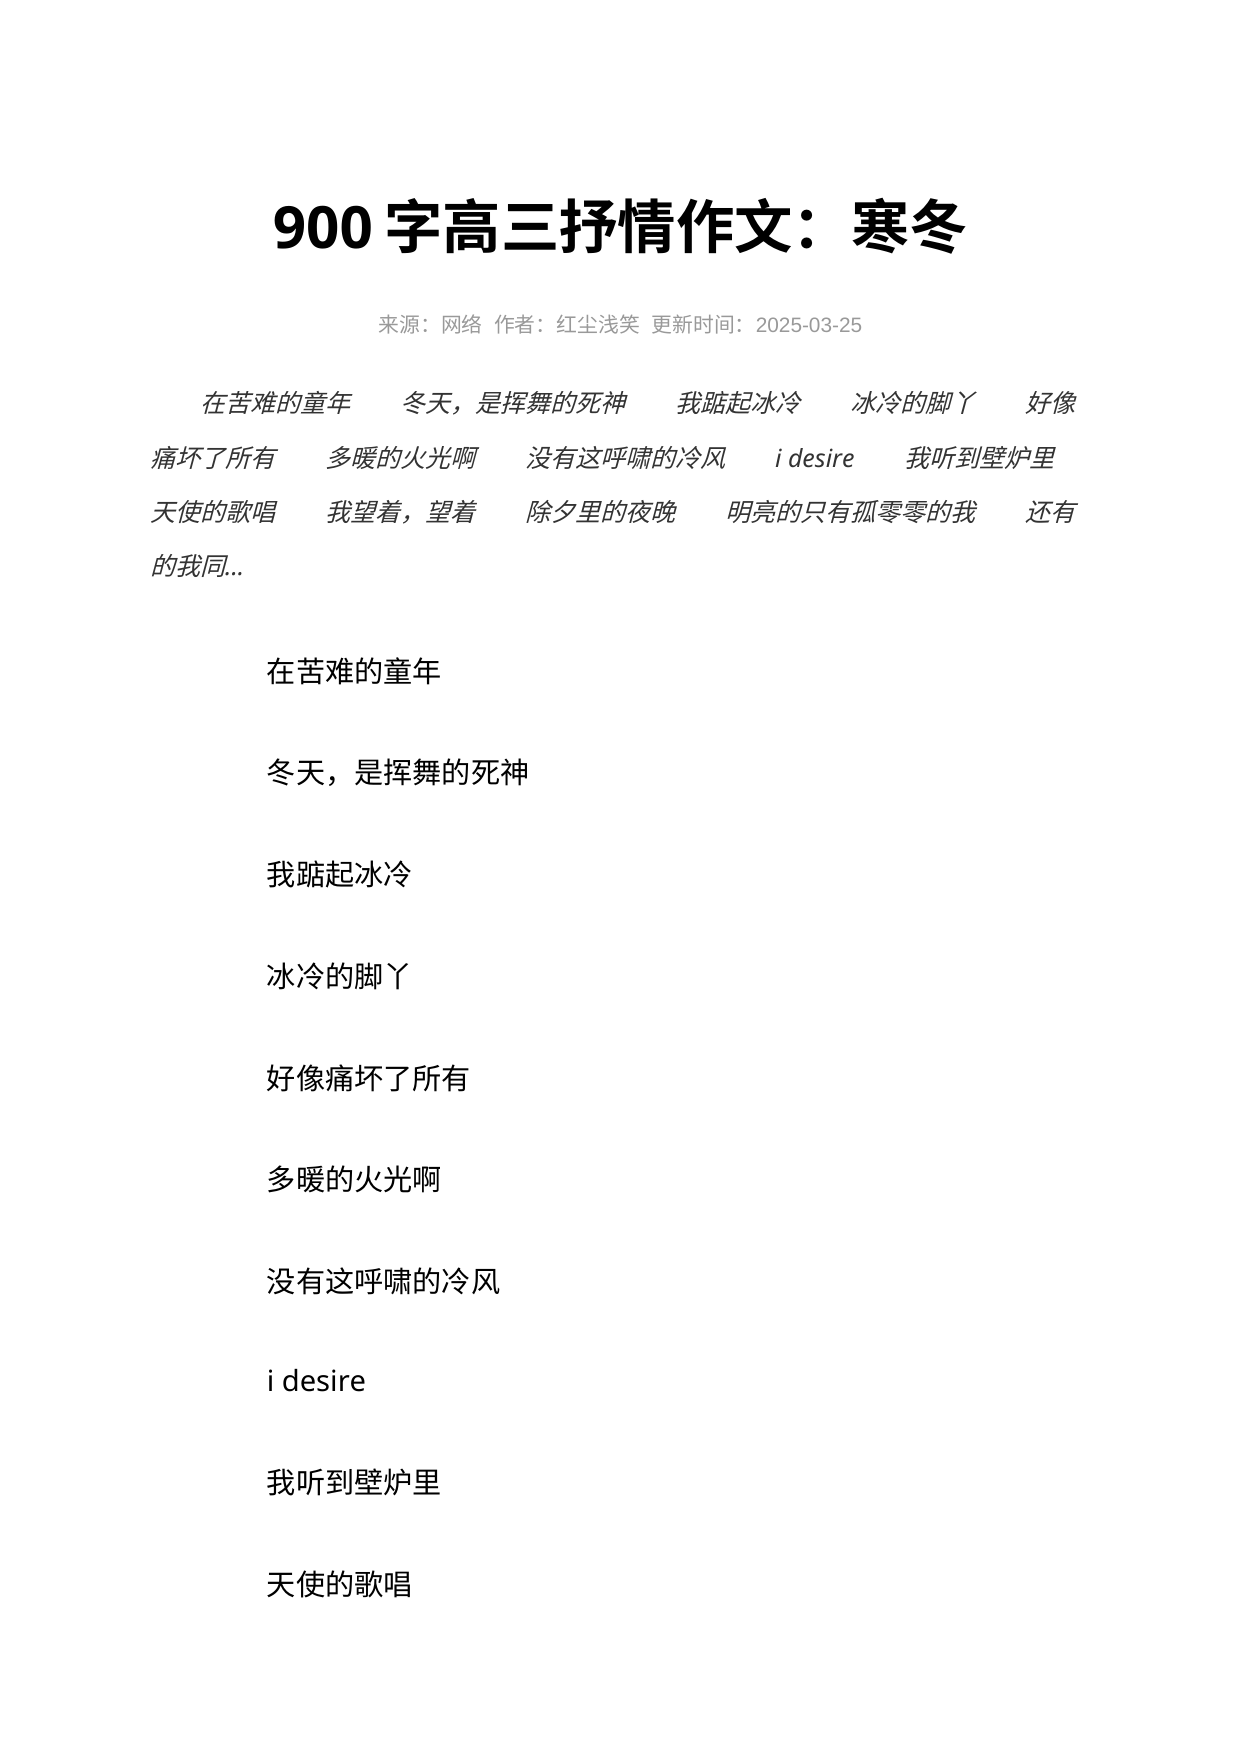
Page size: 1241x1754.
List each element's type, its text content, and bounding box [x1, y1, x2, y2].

text 冬天，是挥舞的死神 [150, 750, 1090, 792]
text 在苦难的童年 [150, 648, 1090, 690]
text 多暖的火光啊 [150, 1157, 1090, 1199]
text 我听到壁炉里 [150, 1460, 1090, 1502]
text 在苦难的童年 冬天，是挥舞的死神 我踮起冰冷 冰冷的脚丫 好像痛坏了所有 多暖的火光啊 没有这呼啸的冷风 i desire 我听到壁炉里 天使的歌唱 我望着，望着 除夕里的夜晚 明亮的只有孤零零的我 还有的我同... [150, 384, 1090, 583]
subtitle 900字高三抒情作文：寒冬 [150, 181, 1090, 266]
text 没有这呼啸的冷风 [150, 1259, 1090, 1301]
text 冰冷的脚丫 [150, 953, 1090, 996]
text i desire [150, 1361, 1090, 1400]
text 天使的歌唱 [150, 1562, 1090, 1604]
text 我踮起冰冷 [150, 852, 1090, 894]
text 好像痛坏了所有 [150, 1055, 1090, 1097]
text 来源：网络 作者：红尘浅笑 更新时间：2025-03-25 [150, 313, 1090, 337]
